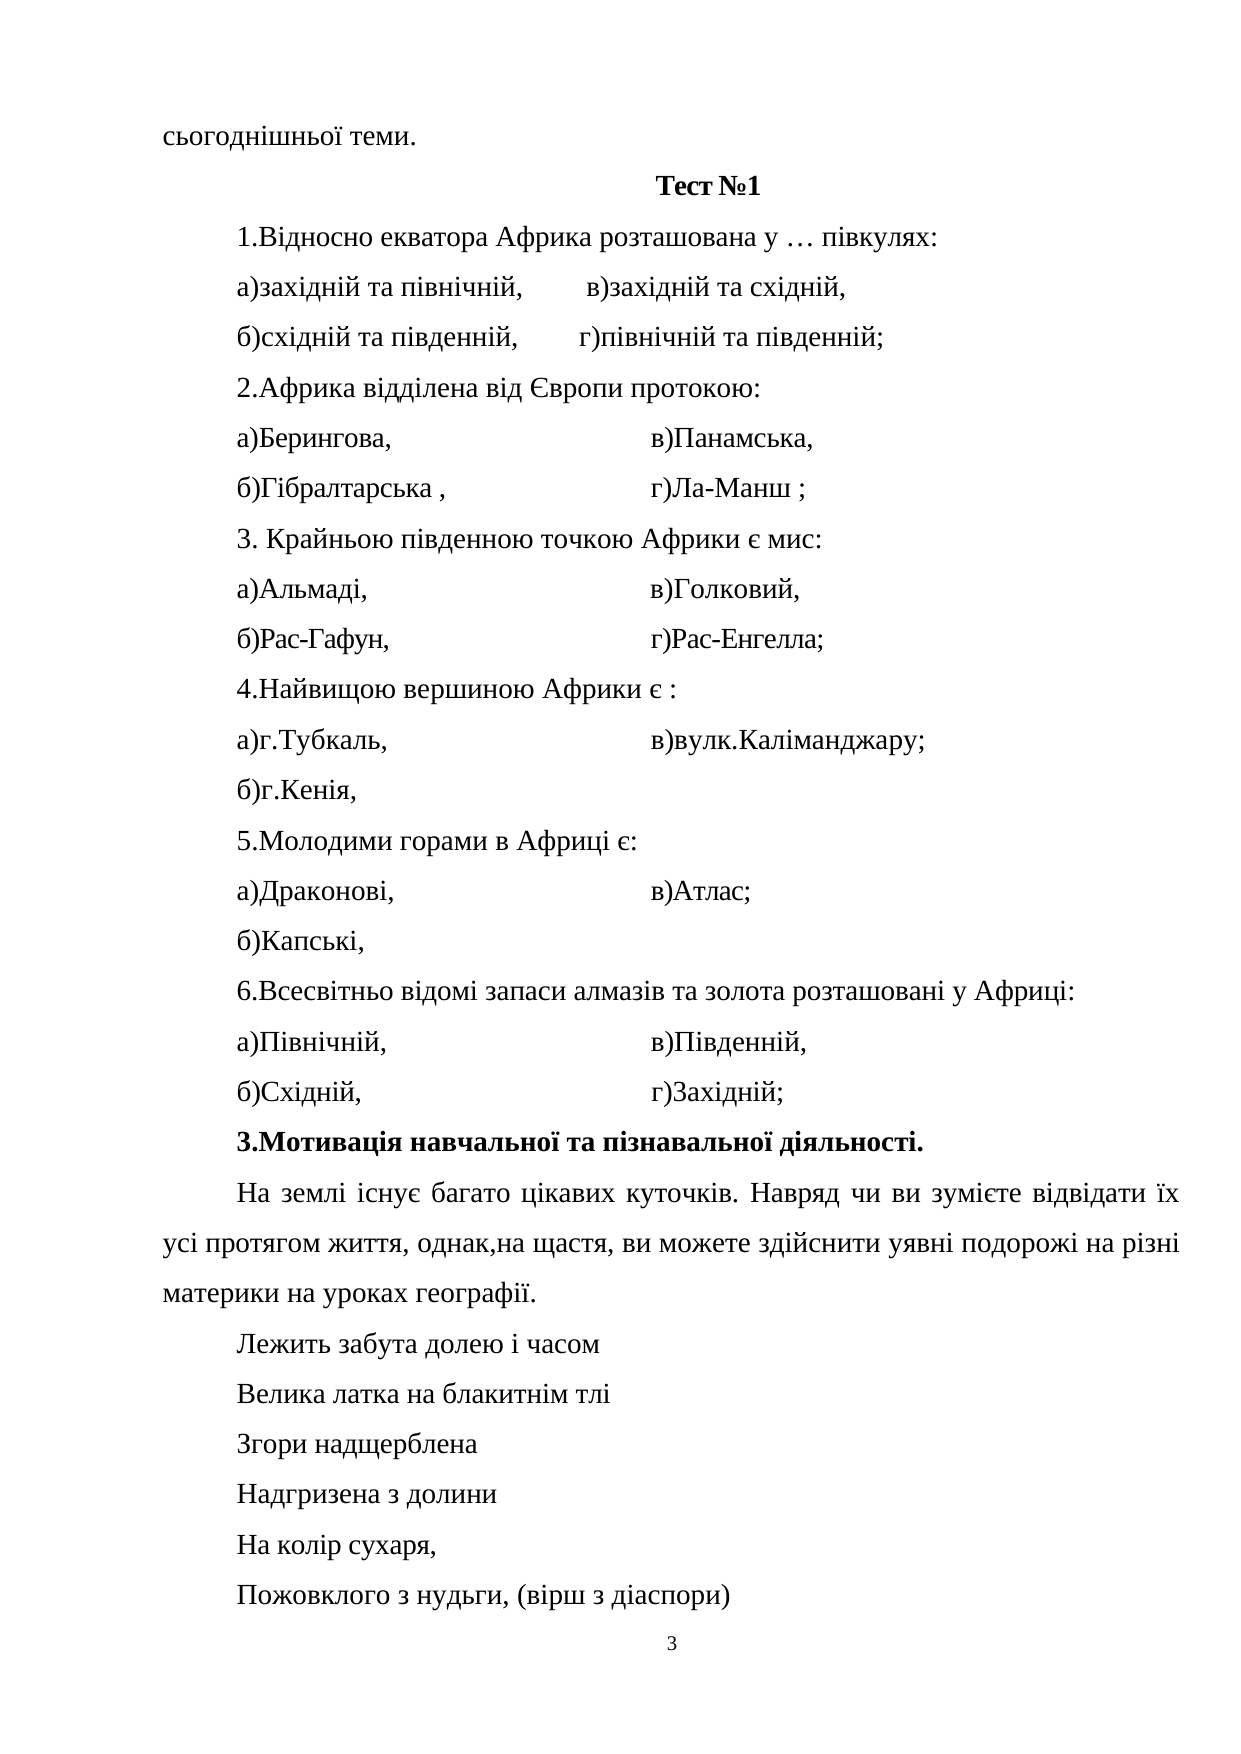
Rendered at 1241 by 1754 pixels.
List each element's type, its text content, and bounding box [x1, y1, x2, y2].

text Пожовклого з нудьги, (вірш з діаспори) [162, 1577, 1181, 1611]
text б)Капські, [162, 923, 1181, 957]
text б)східній та південній, г)північній та південній; [162, 319, 1181, 353]
text 6.Всесвітньо відомі запаси алмазів та золота розташовані у Африці: [162, 973, 1181, 1007]
text 1.Відносно екватора Африка розташована у … півкулях: [162, 219, 1181, 252]
text б)Рас-Гафун, г)Рас-Енгелла; [162, 621, 1181, 655]
text 3.Мотивація навчальної та пізнавальної діяльності. [162, 1124, 1181, 1158]
text а)Драконові, в)Атлас; [162, 873, 1181, 906]
text 5.Молодими горами в Африці є: [162, 823, 1181, 856]
text а)Берингова, в)Панамська, [162, 420, 1181, 454]
text Згори надщерблена [162, 1426, 1181, 1460]
text а)західній та північній, в)західній та східній, [162, 269, 1181, 303]
text Лежить забута долею і часом [162, 1326, 1181, 1359]
text 2.Африка відділена від Європи протокою: [162, 370, 1181, 403]
text 4.Найвищою вершиною Африки є : [162, 672, 1181, 705]
text а)Північній, в)Південній, [162, 1024, 1181, 1057]
text б)Гібралтарська , г)Ла-Манш ; [162, 470, 1181, 504]
text 3. Крайньою південною точкою Африки є мис: [162, 521, 1181, 554]
text Тест №1 [162, 168, 1181, 202]
text а)г.Тубкаль, в)вулк.Каліманджару; [162, 722, 1181, 756]
text На колір сухаря, [162, 1527, 1181, 1561]
text На землі існує багато цікавих куточків. Навряд чи ви зумієте відвідати їх усі протягом життя, однак,на щастя, ви можете здійснити уявні подорожі на різні материки на уроках географії. [162, 1175, 1181, 1309]
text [162, 118, 1181, 152]
text а)Альмаді, в)Голковий, [162, 571, 1181, 604]
text Велика латка на блакитнім тлі [162, 1376, 1181, 1409]
text б)г.Кенія, [162, 772, 1181, 806]
text б)Східній, г)3ахідній; [162, 1074, 1181, 1108]
text Надгризена з долини [162, 1477, 1181, 1510]
